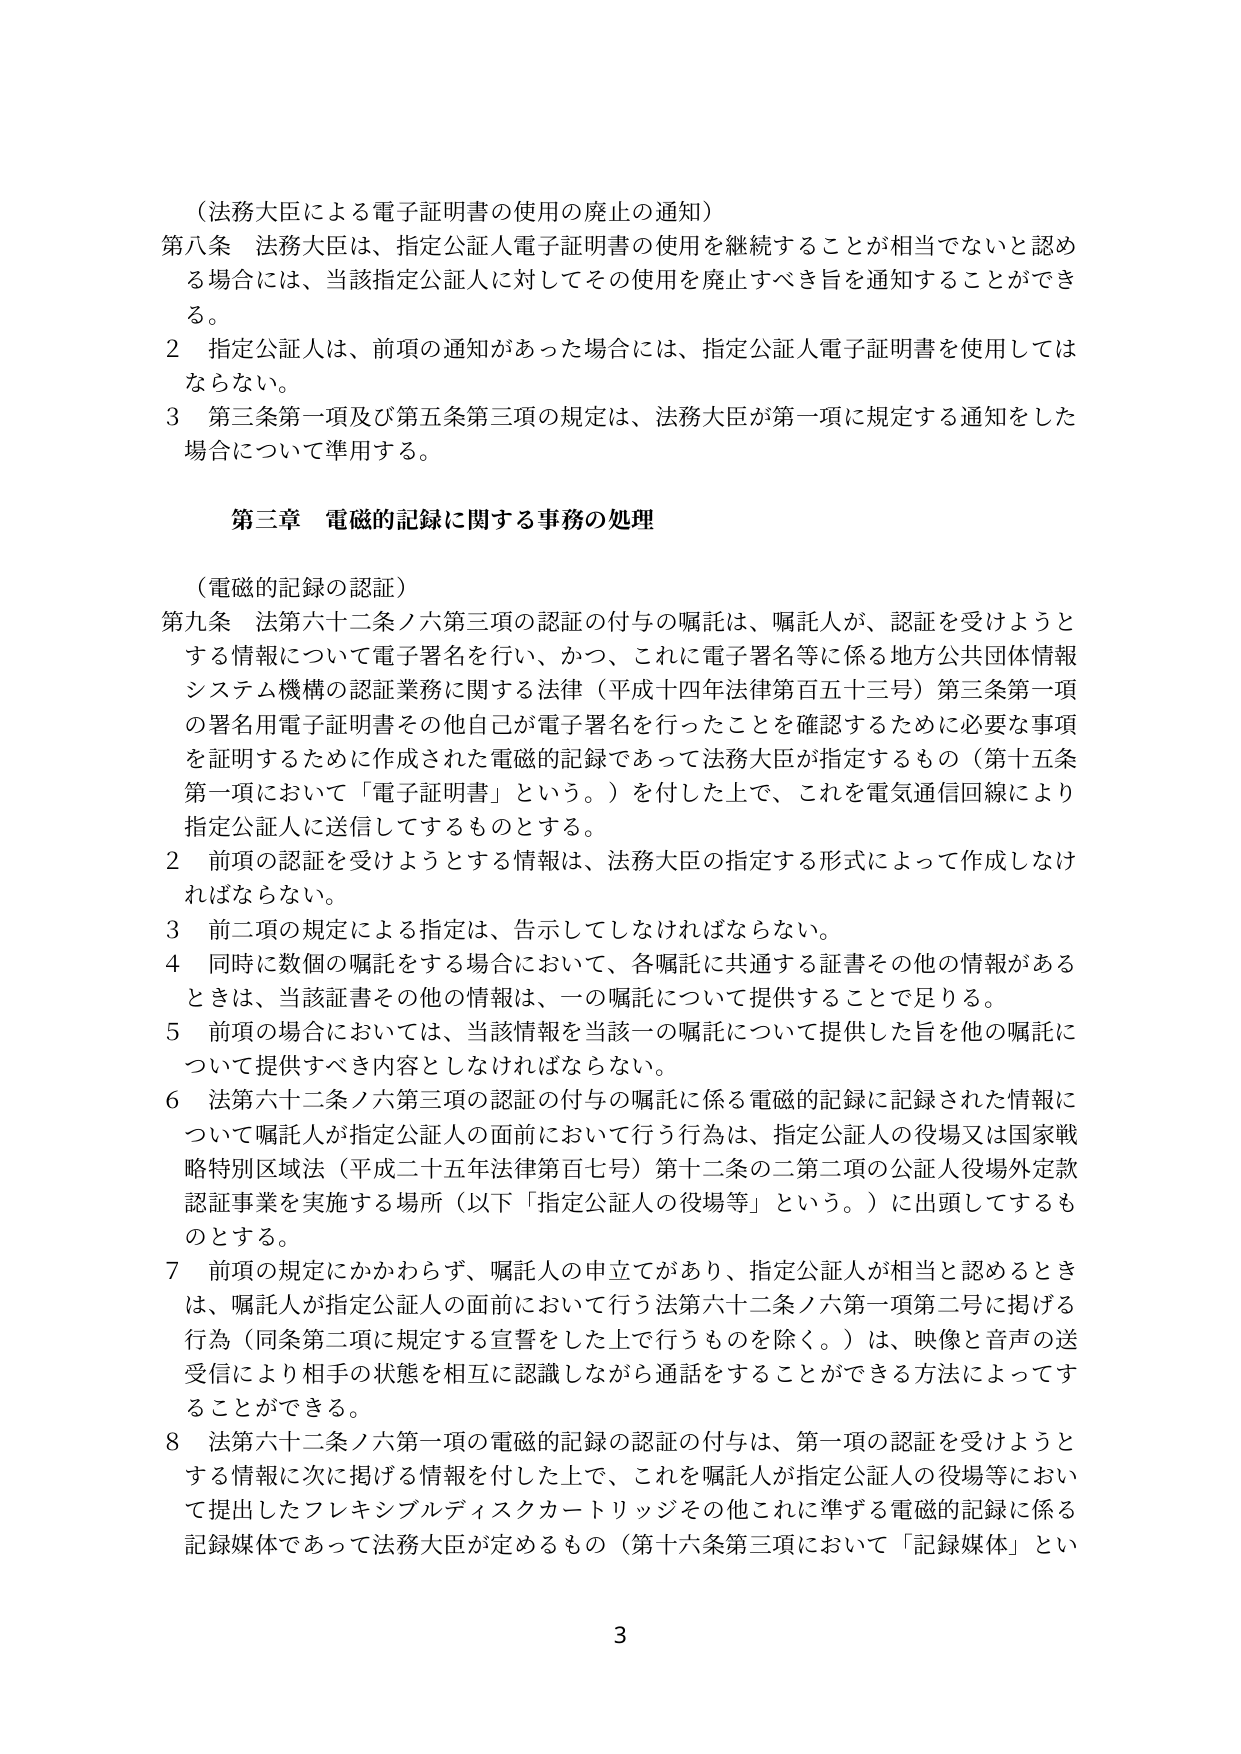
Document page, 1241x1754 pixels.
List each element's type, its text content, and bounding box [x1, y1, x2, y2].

text ７ 前項の規定にかかわらず、嘱託人の申立てがあり、指定公証人が相当と認めるときは、嘱託人が指定公証人の面前において行う法第六十二条ノ六第一項第二号に掲げる行為（同条第二項に規定する宣誓をした上で行うものを除く。）は、映像と音声の送受信により相手の状態を相互に認識しながら通話をすることができる方法によってすることができる。 [161, 1253, 1079, 1424]
text （電磁的記録の認証） [184, 569, 1079, 604]
text 第三章 電磁的記録に関する事務の処理 [230, 501, 1079, 535]
text ６ 法第六十二条ノ六第三項の認証の付与の嘱託に係る電磁的記録に記録された情報について嘱託人が指定公証人の面前において行う行為は、指定公証人の役場又は国家戦略特別区域法（平成二十五年法律第百七号）第十二条の二第二項の公証人役場外定款認証事業を実施する場所（以下「指定公証人の役場等」という。）に出頭してするものとする。 [161, 1082, 1079, 1253]
text ３ 前二項の規定による指定は、告示してしなければならない。 [161, 911, 1079, 945]
text ３ 第三条第一項及び第五条第三項の規定は、法務大臣が第一項に規定する通知をした場合について準用する。 [161, 399, 1079, 467]
text ４ 同時に数個の嘱託をする場合において、各嘱託に共通する証書その他の情報があるときは、当該証書その他の情報は、一の嘱託について提供することで足りる。 [161, 945, 1079, 1014]
text ５ 前項の場合においては、当該情報を当該一の嘱託について提供した旨を他の嘱託について提供すべき内容としなければならない。 [161, 1014, 1079, 1082]
text ２ 前項の認証を受けようとする情報は、法務大臣の指定する形式によって作成しなければならない。 [161, 843, 1079, 911]
text （法務大臣による電子証明書の使用の廃止の通知） [184, 194, 1079, 228]
text ２ 指定公証人は、前項の通知があった場合には、指定公証人電子証明書を使用してはならない。 [161, 330, 1079, 399]
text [161, 1424, 1079, 1560]
text 第八条 法務大臣は、指定公証人電子証明書の使用を継続することが相当でないと認める場合には、当該指定公証人に対してその使用を廃止すべき旨を通知することができる。 [161, 228, 1079, 330]
text 第九条 法第六十二条ノ六第三項の認証の付与の嘱託は、嘱託人が、認証を受けようとする情報について電子署名を行い、かつ、これに電子署名等に係る地方公共団体情報システム機構の認証業務に関する法律（平成十四年法律第百五十三号）第三条第一項の署名用電子証明書その他自己が電子署名を行ったことを確認するために必要な事項を証明するために作成された電磁的記録であって法務大臣が指定するもの（第十五条第一項において「電子証明書」という。）を付した上で、これを電気通信回線により指定公証人に送信してするものとする。 [161, 604, 1079, 843]
